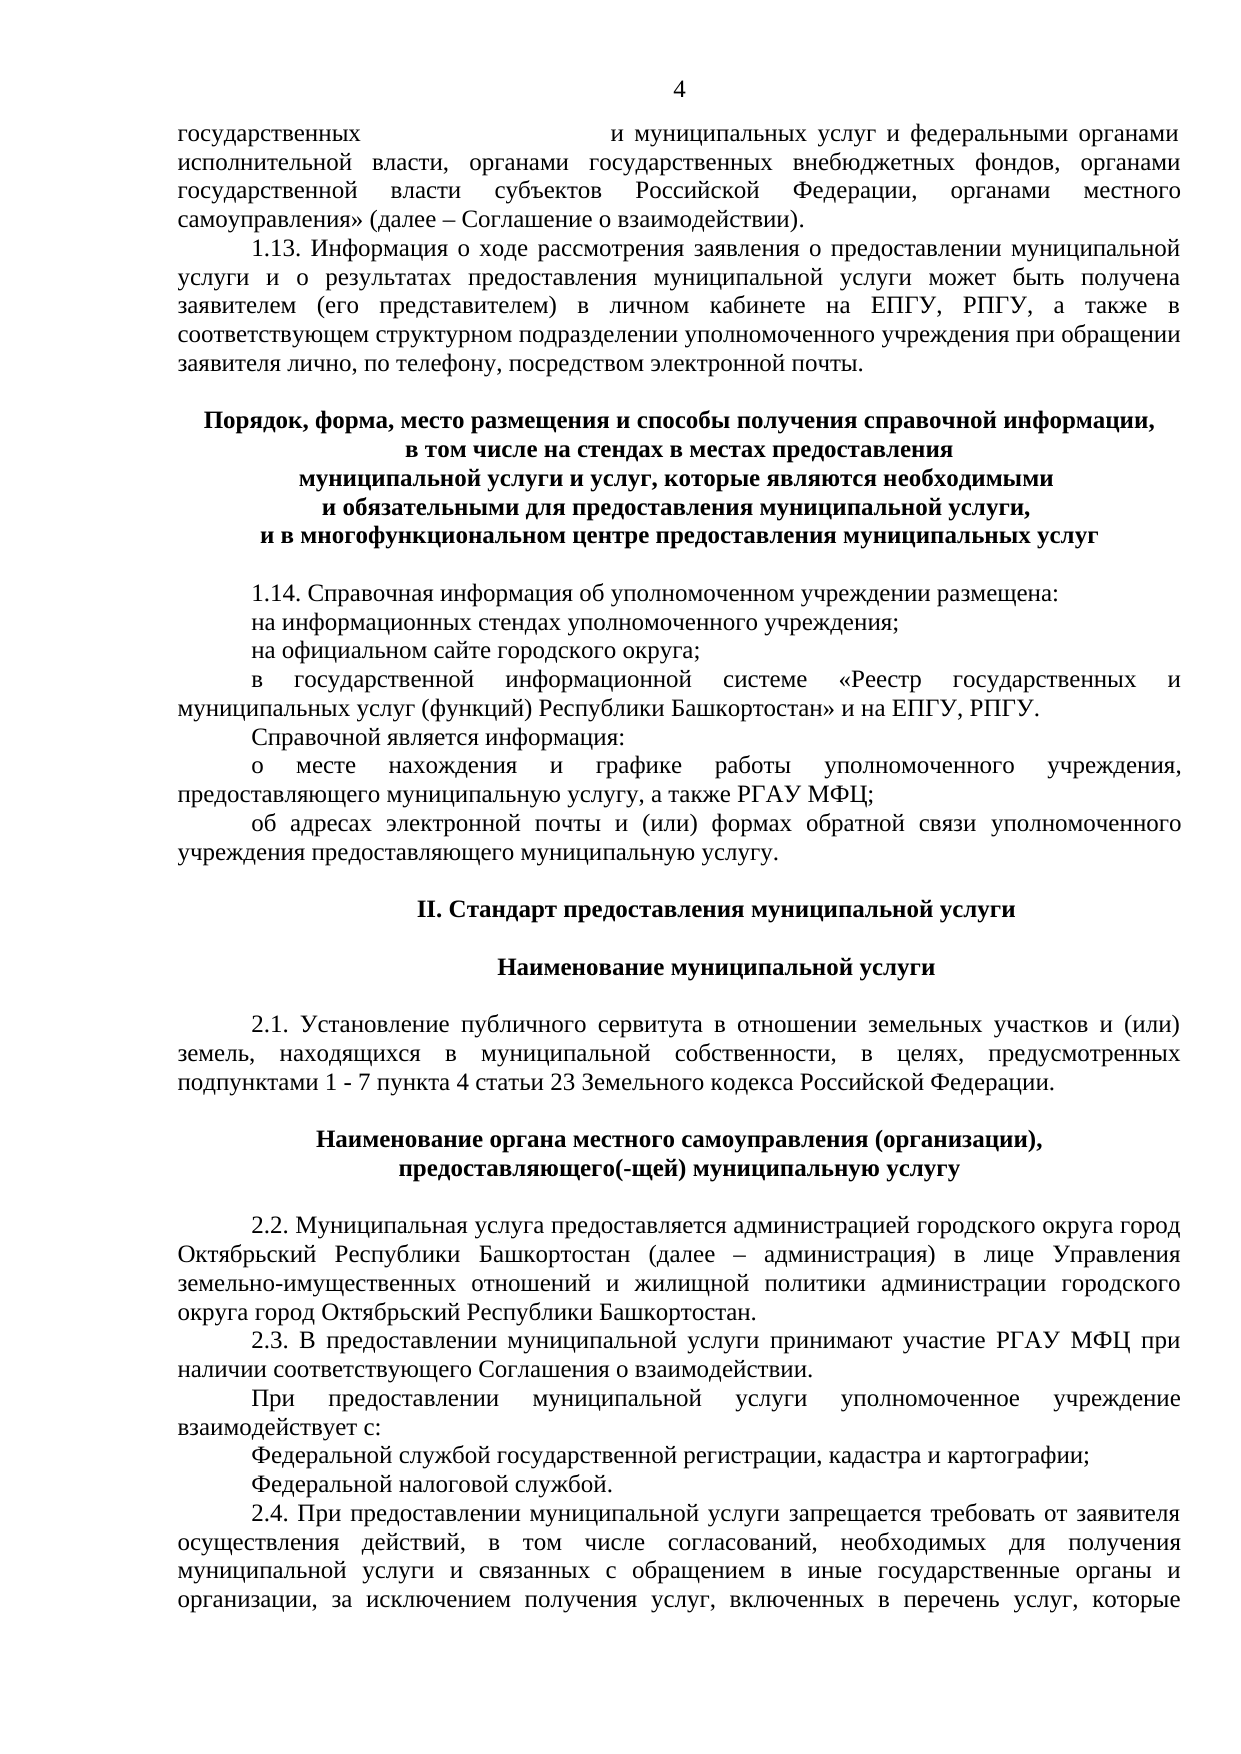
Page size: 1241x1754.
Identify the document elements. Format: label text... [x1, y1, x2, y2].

text в государственной информационной системе «Реестр государственных и муниципальных услуг (функций) Республики Башкортостан» и на ЕПГУ, РПГУ. [177, 664, 1181, 722]
text об адресах электронной почты и (или) формах обратной связи уполномоченного учреждения предоставляющего муниципальную услугу. [177, 808, 1181, 866]
text на официальном сайте городского округа; [177, 636, 1181, 664]
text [177, 1498, 1181, 1613]
text Справочной является информация: [177, 722, 1181, 751]
text предоставляющего(-щей) муниципальную услугу [177, 1153, 1181, 1182]
text 2.3. В предоставлении муниципальной услуги принимают участие РГАУ МФЦ при наличии соответствующего Соглашения о взаимодействии. [177, 1326, 1181, 1383]
text Федеральной налоговой службой. [177, 1469, 1181, 1498]
text Федеральной службой государственной регистрации, кадастра и картографии; [177, 1441, 1181, 1469]
text 2.1. Установление публичного сервитута в отношении земельных участков и (или) земель, находящихся в муниципальной собственности, в целях, предусмотренных подпунктами 1 - 7 пункта 4 статьи 23 Земельного кодекса Российской Федерации. [177, 1009, 1181, 1096]
text Порядок, форма, место размещения и способы получения справочной информации, [177, 406, 1181, 434]
text 2.2. Муниципальная услуга предоставляется администрацией городского округа город Октябрьский Республики Башкортостан (далее – администрация) в лице Управления земельно-имущественных отношений и жилищной политики администрации городского округа город Октябрьский Республики Башкортостан. [177, 1211, 1181, 1326]
text о месте нахождения и графике работы уполномоченного учреждения, предоставляющего муниципальную услугу, а также РГАУ МФЦ; [177, 751, 1181, 808]
text При предоставлении муниципальной услуги уполномоченное учреждение взаимодействует с: [177, 1383, 1181, 1441]
text 1.13. Информация о ходе рассмотрения заявления о предоставлении муниципальной услуги и о результатах предоставления муниципальной услуги может быть получена заявителем (его представителем) в личном кабинете на ЕПГУ, РПГУ, а также в соответствующем структурном подразделении уполномоченного учреждения при обращении заявителя лично, по телефону, посредством электронной почты. [177, 233, 1181, 377]
text 1.14. Справочная информация об уполномоченном учреждении размещена: [177, 578, 1181, 607]
text в том числе на стендах в местах предоставления [177, 434, 1181, 463]
text II. Стандарт предоставления муниципальной услуги [177, 894, 1181, 923]
text Наименование органа местного самоуправления (организации), [177, 1124, 1181, 1153]
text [177, 118, 1181, 233]
text муниципальной услуги и услуг, которые являются необходимыми и обязательными для предоставления муниципальной услуги, и в многофункциональном центре предоставления муниципальных услуг [177, 463, 1181, 549]
text Наименование муниципальной услуги [177, 952, 1181, 981]
text на информационных стендах уполномоченного учреждения; [177, 607, 1181, 636]
